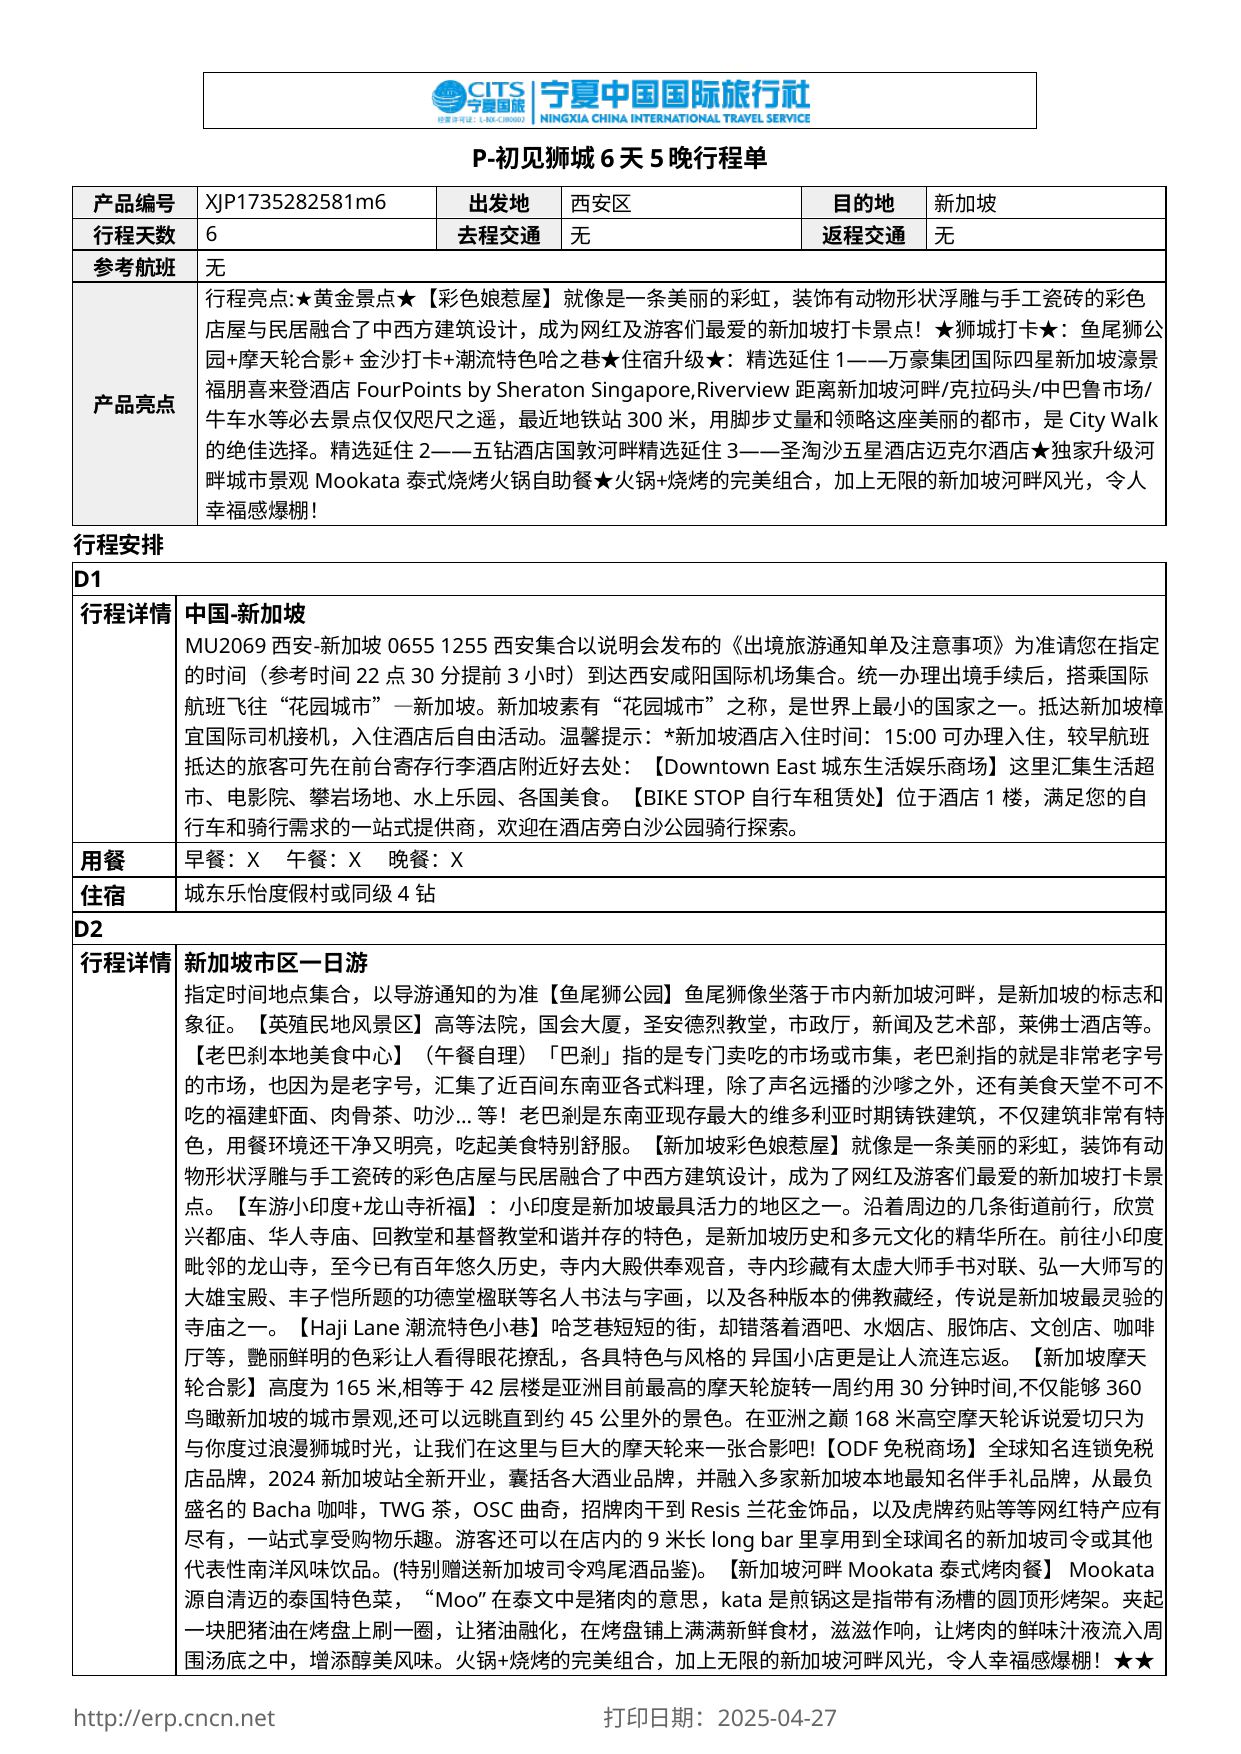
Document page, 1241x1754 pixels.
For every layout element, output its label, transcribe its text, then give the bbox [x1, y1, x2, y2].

table_cell 行程详情 [73, 945, 175, 1674]
table_cell 返程交通 [802, 219, 926, 249]
table_cell 城东乐怡度假村或同级 4 钻 [177, 878, 1165, 911]
table_cell 行程亮点: [198, 283, 1165, 525]
text P-初见狮城6天5晚行程单 [73, 139, 1167, 175]
table_header XJP1735282581m6 [198, 187, 436, 217]
table_cell 行程天数 [73, 219, 197, 249]
table_header 产品编号 [73, 187, 197, 217]
table_cell 无 [562, 219, 801, 249]
table_cell 中国-新加坡 MU2069 西安-新加坡 0655 1255 西安集合 [177, 596, 1165, 841]
table_header 新加坡 [927, 187, 1165, 217]
table_header 西安区 [562, 187, 801, 217]
table_cell 行程详情 [73, 596, 175, 841]
table_cell 住宿 [73, 878, 175, 911]
table_header D1 [73, 563, 1165, 594]
text 行程安排 [73, 527, 1167, 561]
table_header 目的地 [802, 187, 926, 217]
table_cell 参考航班 [73, 251, 197, 281]
table_cell 去程交通 [437, 219, 561, 249]
table_cell 6 [198, 219, 436, 249]
picture [204, 73, 1036, 128]
table_cell 无 [198, 251, 1165, 281]
table_cell 用餐 [73, 843, 175, 876]
table_header 出发地 [437, 187, 561, 217]
table_cell 无 [927, 219, 1165, 249]
table_cell D2 [73, 913, 1165, 944]
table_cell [177, 945, 1165, 1674]
table_cell 产品亮点 [73, 283, 197, 525]
table_cell 早餐：X 午餐：X 晚餐：X [177, 843, 1165, 876]
